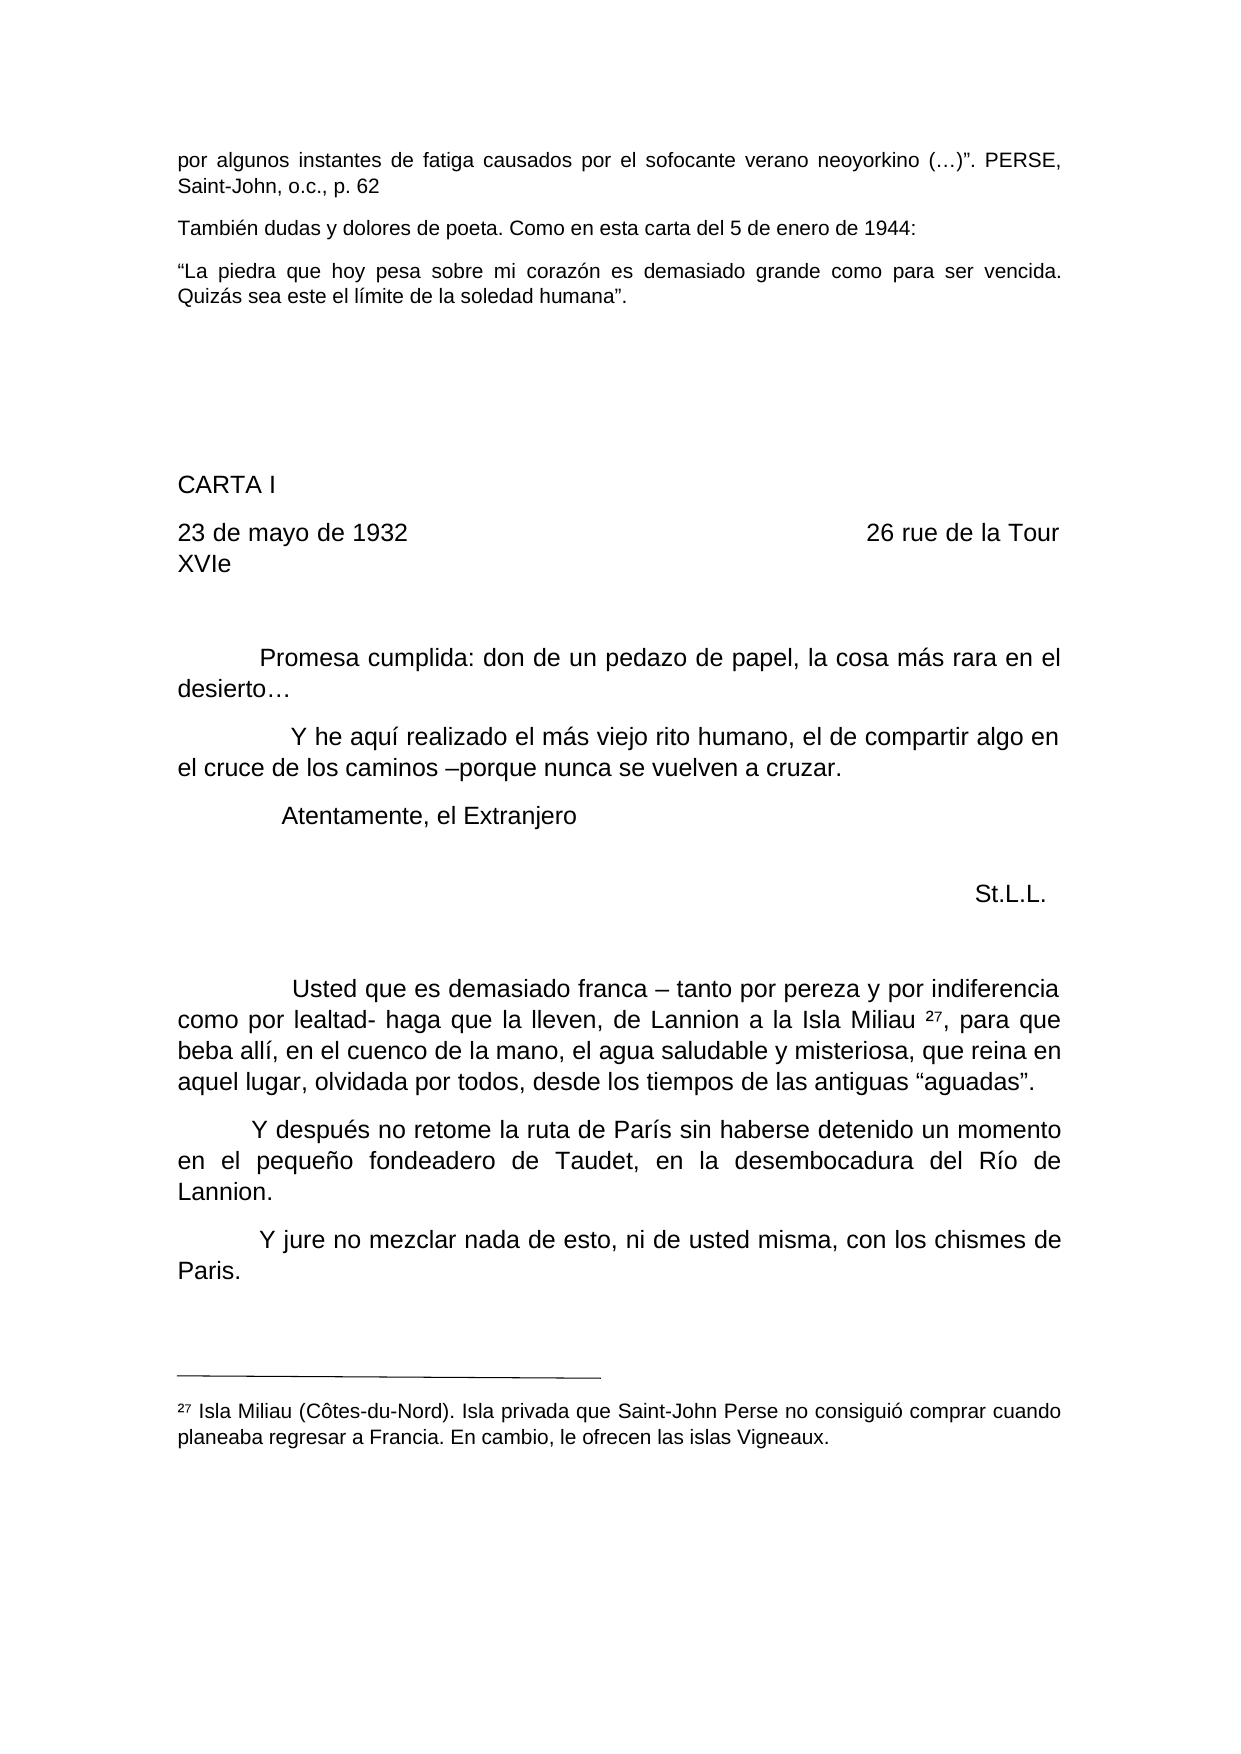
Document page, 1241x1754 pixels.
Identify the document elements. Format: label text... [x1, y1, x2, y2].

text ²⁷ Isla Miliau (Côtes-du-Nord). Isla privada que Saint-John Perse no consiguió comprar cuando planeaba regresar a Francia. En cambio, le ofrecen las islas Vigneaux. [177, 1399, 1063, 1449]
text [177, 148, 1063, 197]
text Y después no retome la ruta de París sin haberse detenido un momento en el pequeño fondeadero de Taudet, en la desembocadura del Río de Lannion. [177, 1115, 1063, 1206]
text Y he aquí realizado el más viejo rito humano, el de compartir algo en el cruce de los caminos –porque nunca se vuelven a cruzar. [177, 722, 1063, 782]
text Promesa cumplida: don de un pedazo de papel, la cosa más rara en el desierto… [177, 643, 1063, 703]
text St.L.L. [177, 848, 1063, 907]
text También dudas y dolores de poeta. Como en esta carta del 5 de enero de 1944: [177, 216, 1063, 240]
text CARTA I [177, 470, 1063, 499]
text 23 de mayo de 1932 26 rue de la Tour XVIe [177, 518, 1063, 577]
text Atentamente, el Extranjero [177, 801, 1063, 829]
text Y jure no mezclar nada de esto, ni de usted misma, con los chismes de Paris. [177, 1225, 1063, 1284]
text “La piedra que hoy pesa sobre mi corazón es demasiado grande como para ser vencida. Quizás sea este el límite de la soledad humana”. [177, 258, 1063, 308]
text Usted que es demasiado franca – tanto por pereza y por indiferencia como por lealtad- haga que la lleven, de Lannion a la Isla Miliau ²⁷, para que beba allí, en el cuenco de la mano, el agua saludable y misteriosa, que reina en aquel lugar, olvidada por todos, desde los tiempos de las antiguas “aguadas”. [177, 974, 1063, 1096]
